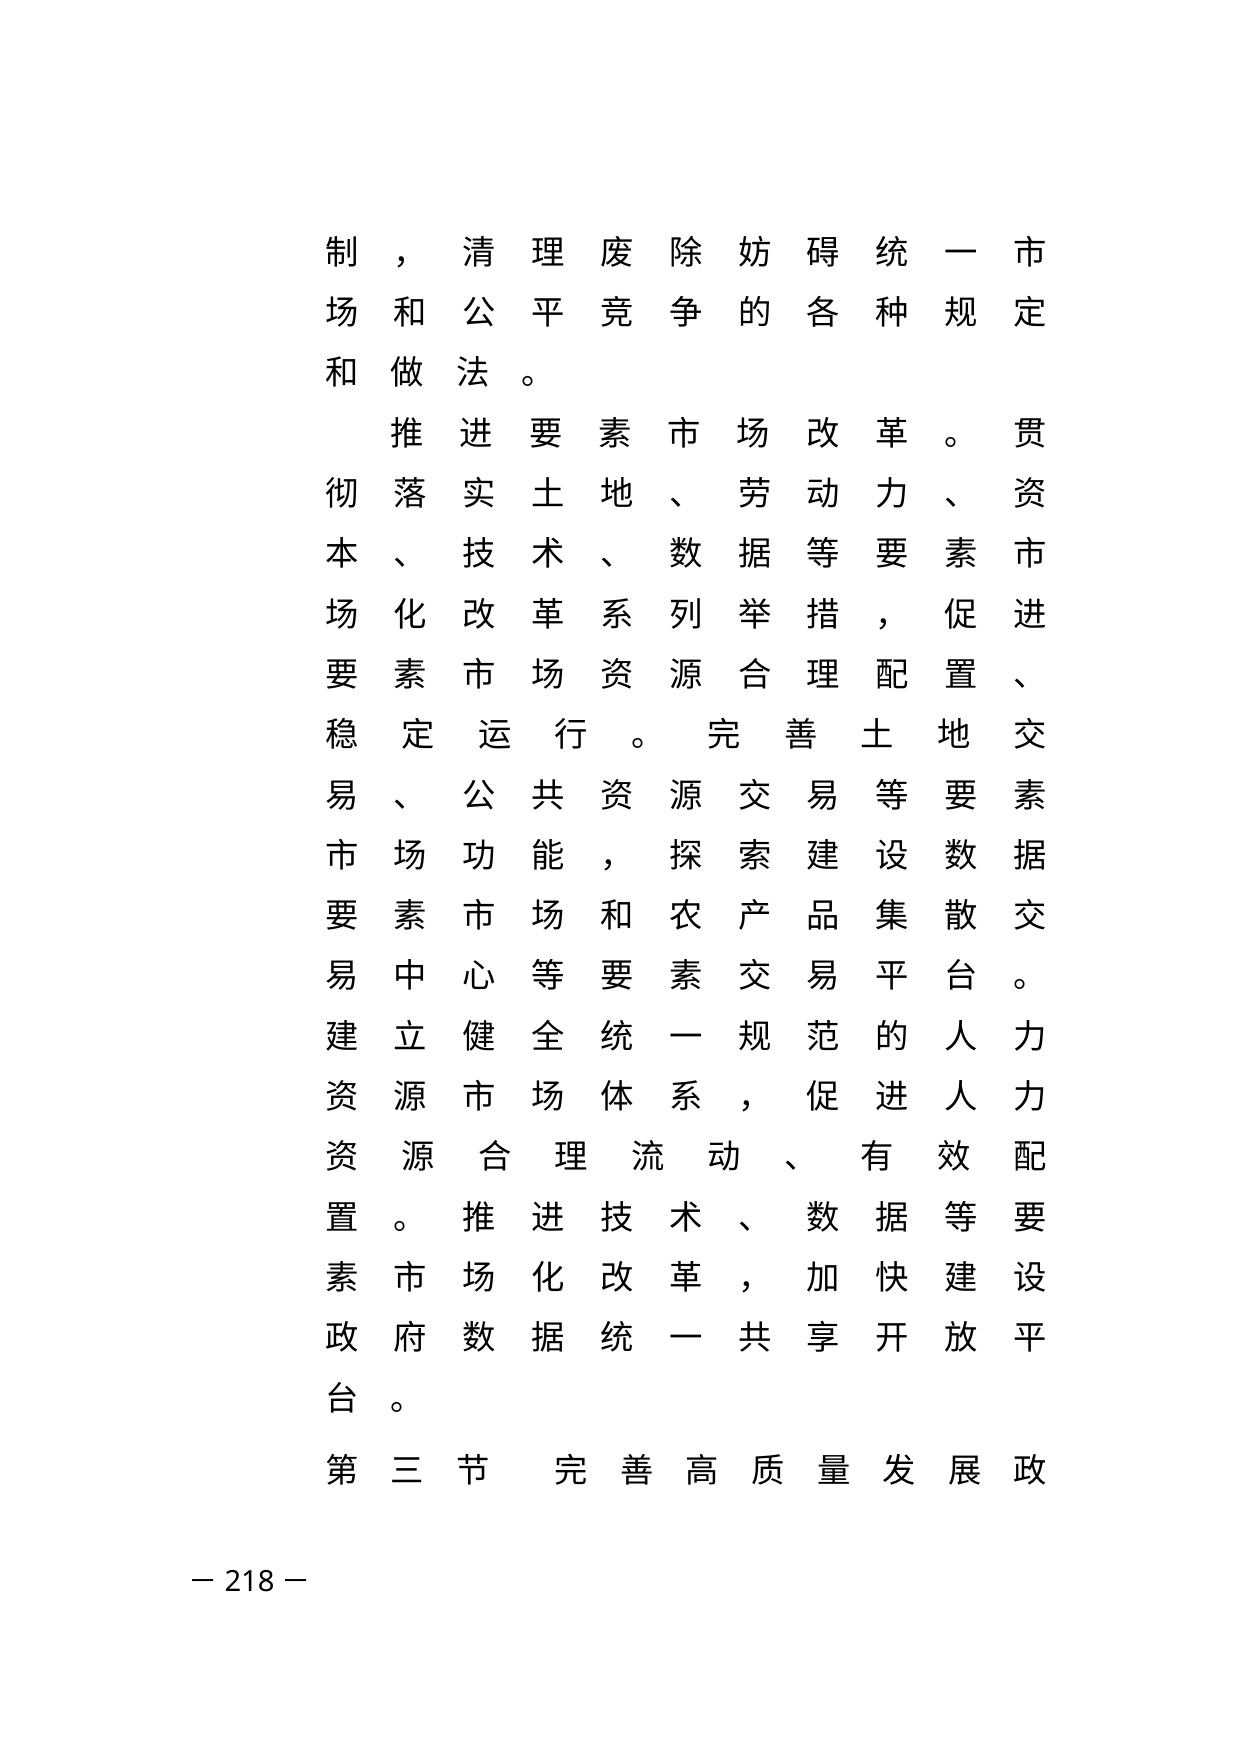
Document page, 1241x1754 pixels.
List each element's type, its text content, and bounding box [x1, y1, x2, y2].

text 推进要素市场改革。贯彻落实土地、劳动力、资本、技术、数据等要素市场化改革系列举措，促进要素市场资源合理配置、稳定运行。完善土地交易、公共资源交易等要素市场功能，探索建设数据要素市场和农产品集散交易中心等要素交易平台。建立健全统一规范的人力资源市场体系，促进人力资源合理流动、有效配置。推进技术、数据等要素市场化改革，加快建设政府数据统一共享开放平台。 [294, 400, 1079, 1426]
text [294, 219, 1079, 400]
text 第三节 完善高质量发展政策体系 [294, 1438, 1079, 1498]
